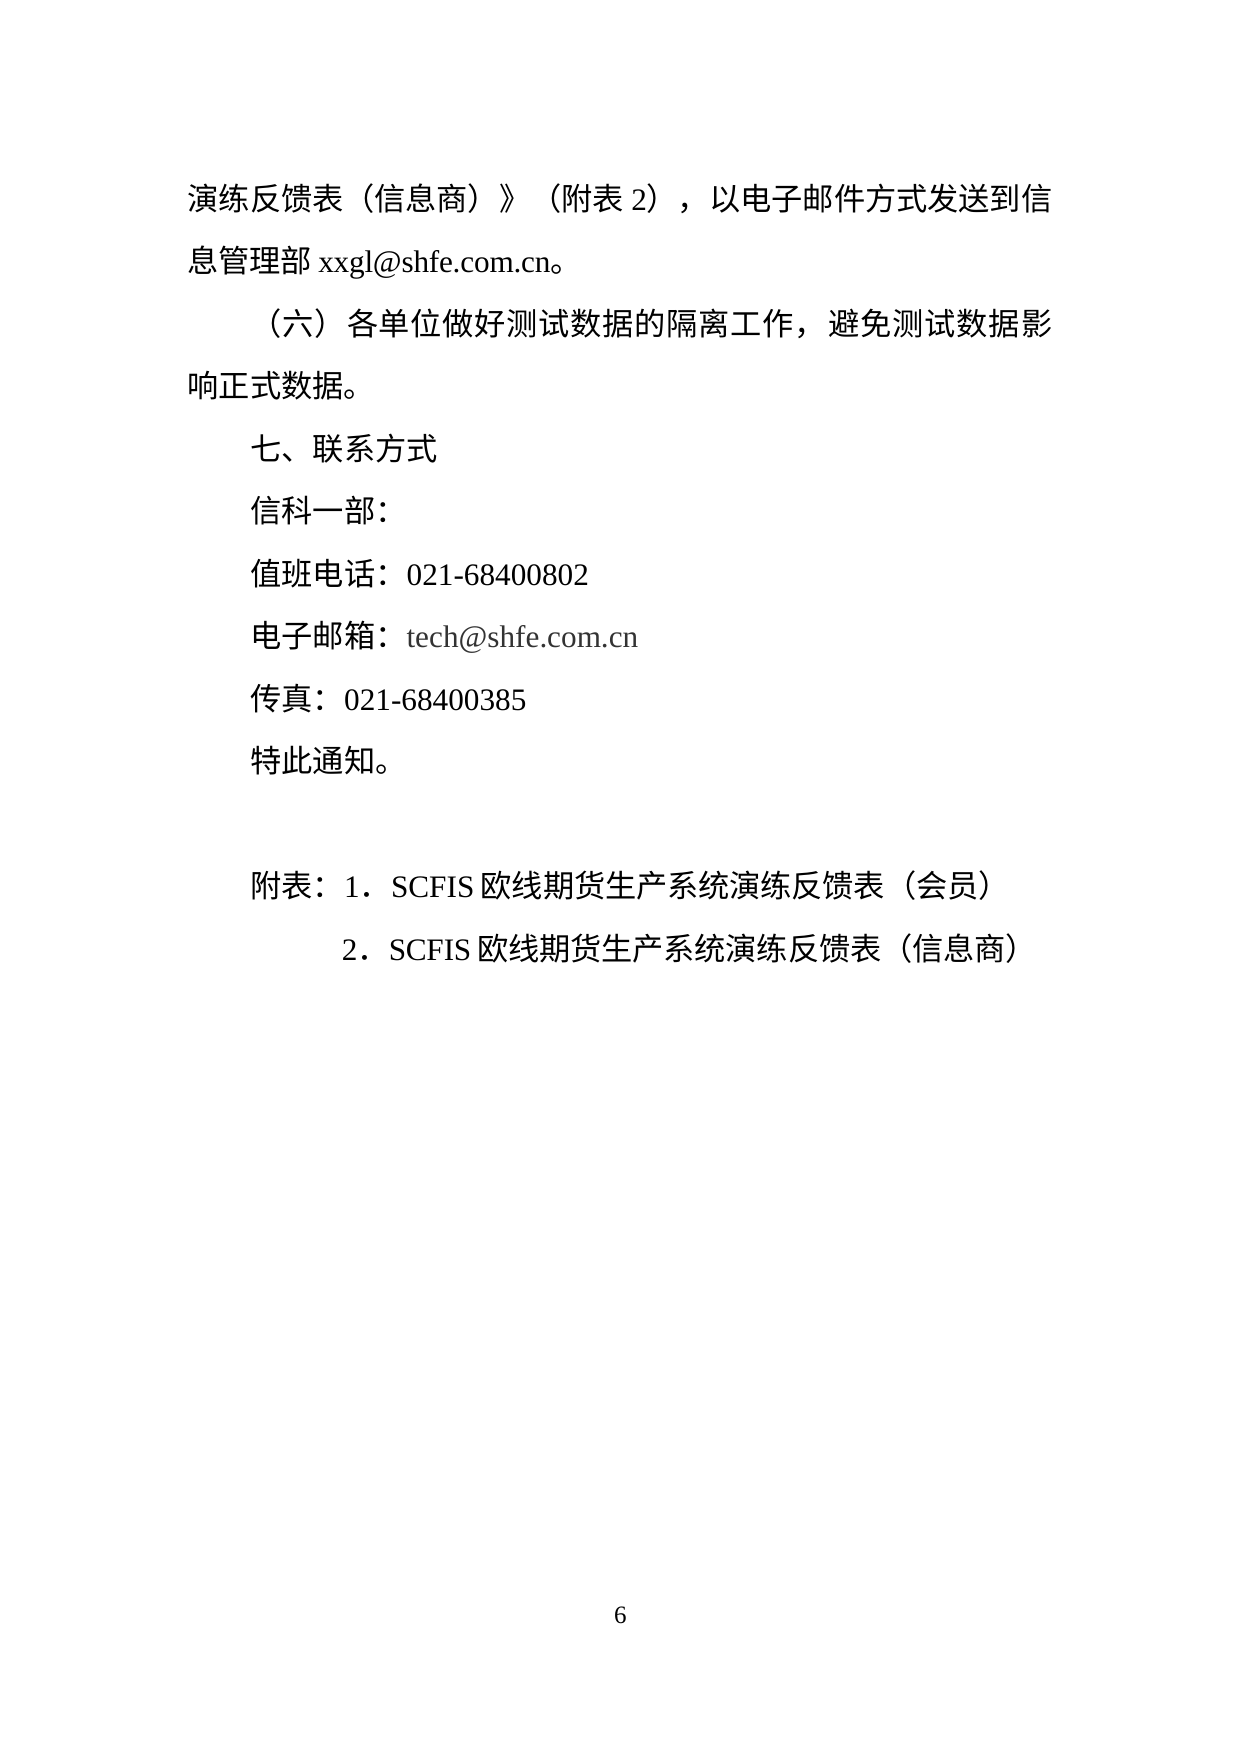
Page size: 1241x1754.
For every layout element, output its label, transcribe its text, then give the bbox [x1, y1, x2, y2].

text 附表：1．SCFIS欧线期货生产系统演练反馈表（会员） [187, 848, 1053, 910]
text （六）各单位做好测试数据的隔离工作，避免测试数据影响正式数据。 [187, 285, 1053, 410]
text 传真：021-68400385 [187, 660, 1053, 723]
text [187, 160, 1053, 285]
text 电子邮箱：tech@shfe.com.cn [187, 598, 1053, 660]
text 七、联系方式 [187, 410, 1053, 473]
text 2．SCFIS欧线期货生产系统演练反馈表（信息商） [187, 910, 1053, 973]
text 值班电话：021-68400802 [187, 535, 1053, 598]
text 特此通知。 [187, 723, 1053, 785]
text 信科一部： [187, 473, 1053, 535]
